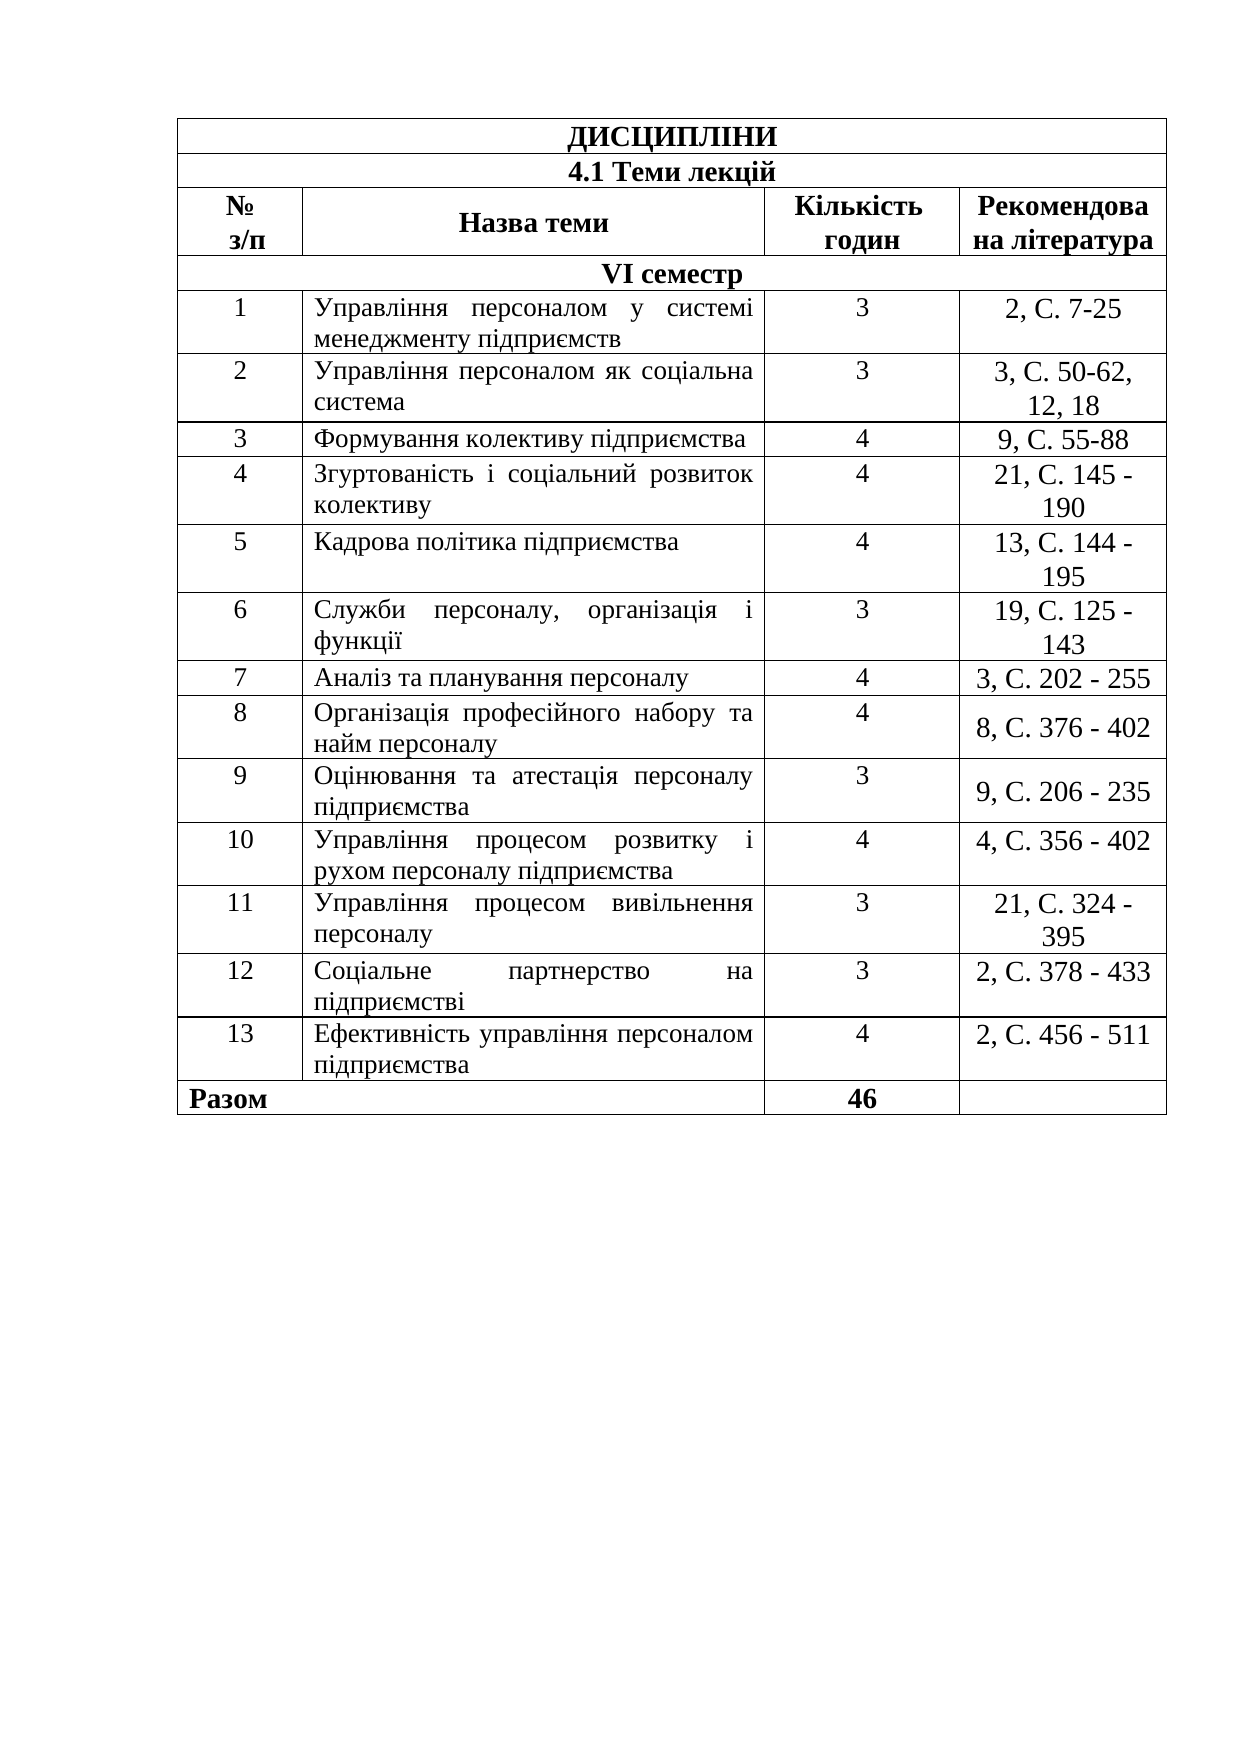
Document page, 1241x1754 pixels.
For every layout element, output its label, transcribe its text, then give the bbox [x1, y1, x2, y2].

table_cell 3 [178, 423, 302, 456]
table_cell 2 [178, 354, 302, 421]
table_cell 4 [765, 823, 959, 885]
table_cell 4.1 Теми лекцій [178, 154, 1166, 187]
table_cell Разом [178, 1081, 764, 1114]
table_cell 9, С. 206 - 235 [960, 759, 1166, 822]
table_cell 46 [765, 1081, 959, 1114]
table_cell 3 [765, 886, 959, 953]
table_cell 13 [178, 1018, 302, 1080]
table_cell 5 [178, 525, 302, 592]
table_cell 6 [178, 593, 302, 660]
table_cell Організація професійного набору та найм персоналу [303, 696, 764, 758]
table_cell 19, С. 125 - 143 [960, 593, 1166, 660]
table_cell 4 [178, 457, 302, 524]
table_cell 9 [178, 759, 302, 822]
table_cell Управління персоналом як соціальна система [303, 354, 764, 421]
table_cell 4, С. 356 - 402 [960, 823, 1166, 885]
table_cell 3, С. 202 - 255 [960, 661, 1166, 695]
table_cell Управління процесом розвитку і рухом персоналу підприємства [303, 823, 764, 885]
table_cell 21, С. 145 - 190 [960, 457, 1166, 524]
table_cell 3 [765, 759, 959, 822]
table_cell Управління персоналом у системі менеджменту підприємств [303, 291, 764, 353]
table_cell 3 [765, 291, 959, 353]
table_cell Рекомендована література [960, 188, 1166, 255]
table_cell 4 [765, 457, 959, 524]
table_cell 12 [178, 954, 302, 1016]
table_cell [960, 1081, 1166, 1114]
table_cell 2, С. 456 - 511 [960, 1018, 1166, 1080]
table_cell № з/п [178, 188, 302, 255]
table_cell 3 [765, 954, 959, 1016]
table_cell 3 [765, 354, 959, 421]
table_cell Згуртованість і соціальний розвиток колективу [303, 457, 764, 524]
table_cell 8 [178, 696, 302, 758]
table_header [178, 119, 1166, 153]
table_cell Соціальне партнерство на підприємстві [303, 954, 764, 1016]
table_cell 9, С. 55-88 [960, 423, 1166, 456]
table_cell Служби персоналу, організація і функції [303, 593, 764, 660]
table_cell Аналіз та планування персоналу [303, 661, 764, 695]
table_cell VІ семестр [178, 256, 1166, 290]
table_cell 3 [765, 593, 959, 660]
table_cell 21, С. 324 - 395 [960, 886, 1166, 953]
table_cell 2, С. 7-25 [960, 291, 1166, 353]
table_cell Назва теми [303, 188, 764, 255]
table_cell 2, С. 378 - 433 [960, 954, 1166, 1016]
table_cell Ефективність управління персоналом підприємства [303, 1018, 764, 1080]
table_cell 4 [765, 661, 959, 695]
table_cell 7 [178, 661, 302, 695]
table_cell Кількість годин [765, 188, 959, 255]
table_cell 10 [178, 823, 302, 885]
table_cell 13, С. 144 - 195 [960, 525, 1166, 592]
table_cell 4 [765, 696, 959, 758]
table_cell Формування колективу підприємства [303, 423, 764, 456]
table_cell 1 [178, 291, 302, 353]
table_cell Кадрова політика підприємства [303, 525, 764, 592]
table_cell 4 [765, 525, 959, 592]
table_cell Управління процесом вивільнення персоналу [303, 886, 764, 953]
table_cell 4 [765, 1018, 959, 1080]
table_cell 4 [765, 423, 959, 456]
table_cell Оцінювання та атестація персоналу підприємства [303, 759, 764, 822]
table_cell 8, С. 376 - 402 [960, 696, 1166, 758]
table_cell 3, С. 50-62, 12, 18 [960, 354, 1166, 421]
table_cell 11 [178, 886, 302, 953]
